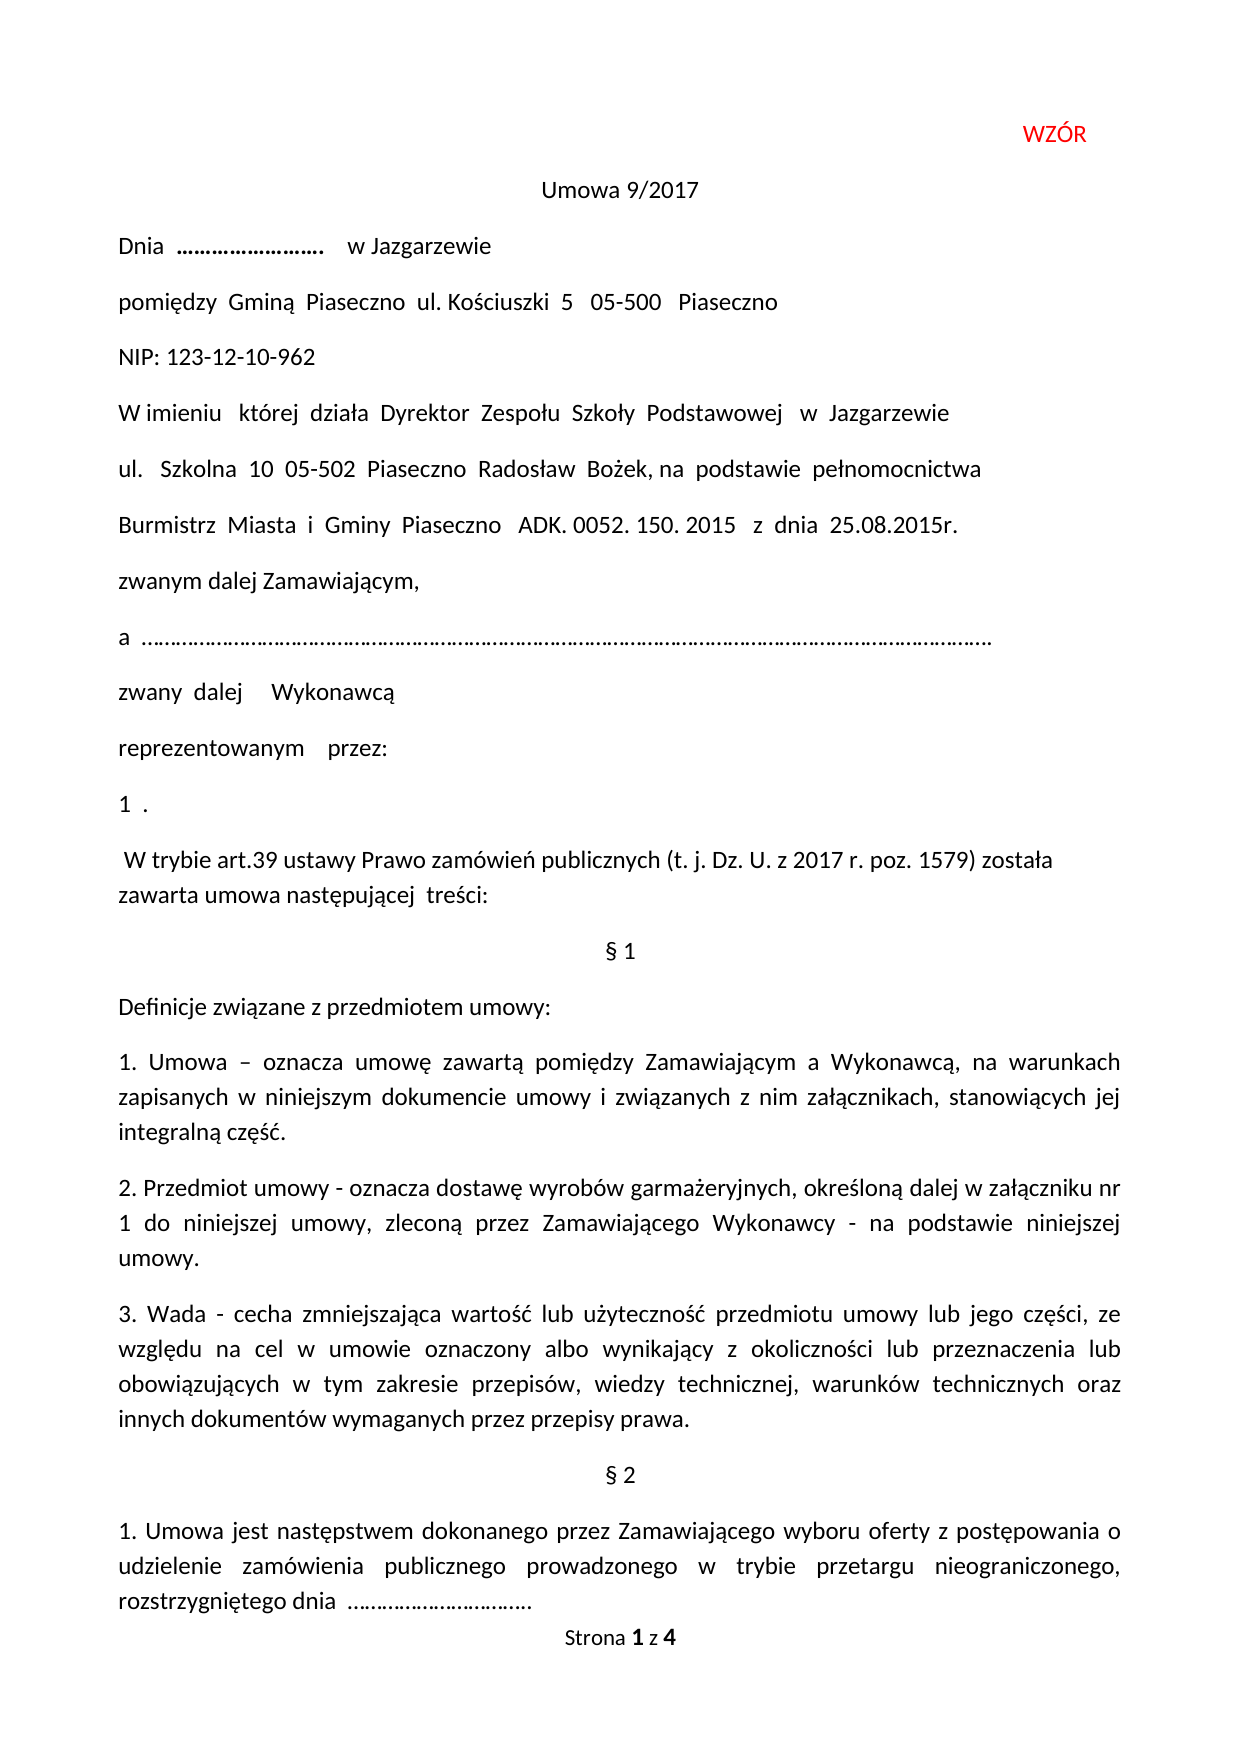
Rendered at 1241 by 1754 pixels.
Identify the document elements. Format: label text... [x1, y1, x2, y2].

text 1 . [118, 788, 1122, 819]
text a …………………………………………………………………………………………………………………………………. [118, 621, 1122, 651]
text zwanym dalej Zamawiającym, [118, 565, 1122, 595]
text § 2 [118, 1459, 1122, 1489]
text W imieniu której działa Dyrektor Zespołu Szkoły Podstawowej w Jazgarzewie [118, 397, 1122, 428]
text Burmistrz Miasta i Gminy Piaseczno ADK. 0052. 150. 2015 z dnia 25.08.2015r. [118, 509, 1122, 539]
text pomiędzy Gminą Piaseczno ul. Kościuszki 5 05-500 Piaseczno [118, 286, 1122, 316]
text 2. Przedmiot umowy - oznacza dostawę wyrobów garmażeryjnych, określoną dalej w załączniku nr 1 do niniejszej umowy, zleconą przez Zamawiającego Wykonawcy - na podstawie niniejszej umowy. [118, 1172, 1122, 1273]
text NIP: 123-12-10-962 [118, 341, 1122, 372]
text Definicje związane z przedmiotem umowy: [118, 991, 1122, 1021]
text 1. Umowa jest następstwem dokonanego przez Zamawiającego wyboru oferty z postępowania o udzielenie zamówienia publicznego prowadzonego w trybie przetargu nieograniczonego, rozstrzygniętego dnia ………………………….. [118, 1515, 1122, 1615]
text 1. Umowa – oznacza umowę zawartą pomiędzy Zamawiającym a Wykonawcą, na warunkach zapisanych w niniejszym dokumencie umowy i związanych z nim załącznikach, stanowiących jej integralną część. [118, 1046, 1122, 1147]
text WZÓR [118, 118, 1122, 149]
text Dnia ……………………. w Jazgarzewie [118, 230, 1122, 260]
text W trybie art.39 ustawy Prawo zamówień publicznych (t. j. Dz. U. z 2017 r. poz. 1579) została zawarta umowa następującej treści: [118, 844, 1122, 909]
text Umowa 9/2017 [118, 174, 1122, 204]
text ul. Szkolna 10 05-502 Piaseczno Radosław Bożek, na podstawie pełnomocnictwa [118, 453, 1122, 484]
text 3. Wada - cecha zmniejszająca wartość lub użyteczność przedmiotu umowy lub jego części, ze względu na cel w umowie oznaczony albo wynikający z okoliczności lub przeznaczenia lub obowiązujących w tym zakresie przepisów, wiedzy technicznej, warunków technicznych oraz innych dokumentów wymaganych przez przepisy prawa. [118, 1298, 1122, 1434]
text § 1 [118, 935, 1122, 965]
text reprezentowanym przez: [118, 732, 1122, 763]
text zwany dalej Wykonawcą [118, 676, 1122, 707]
